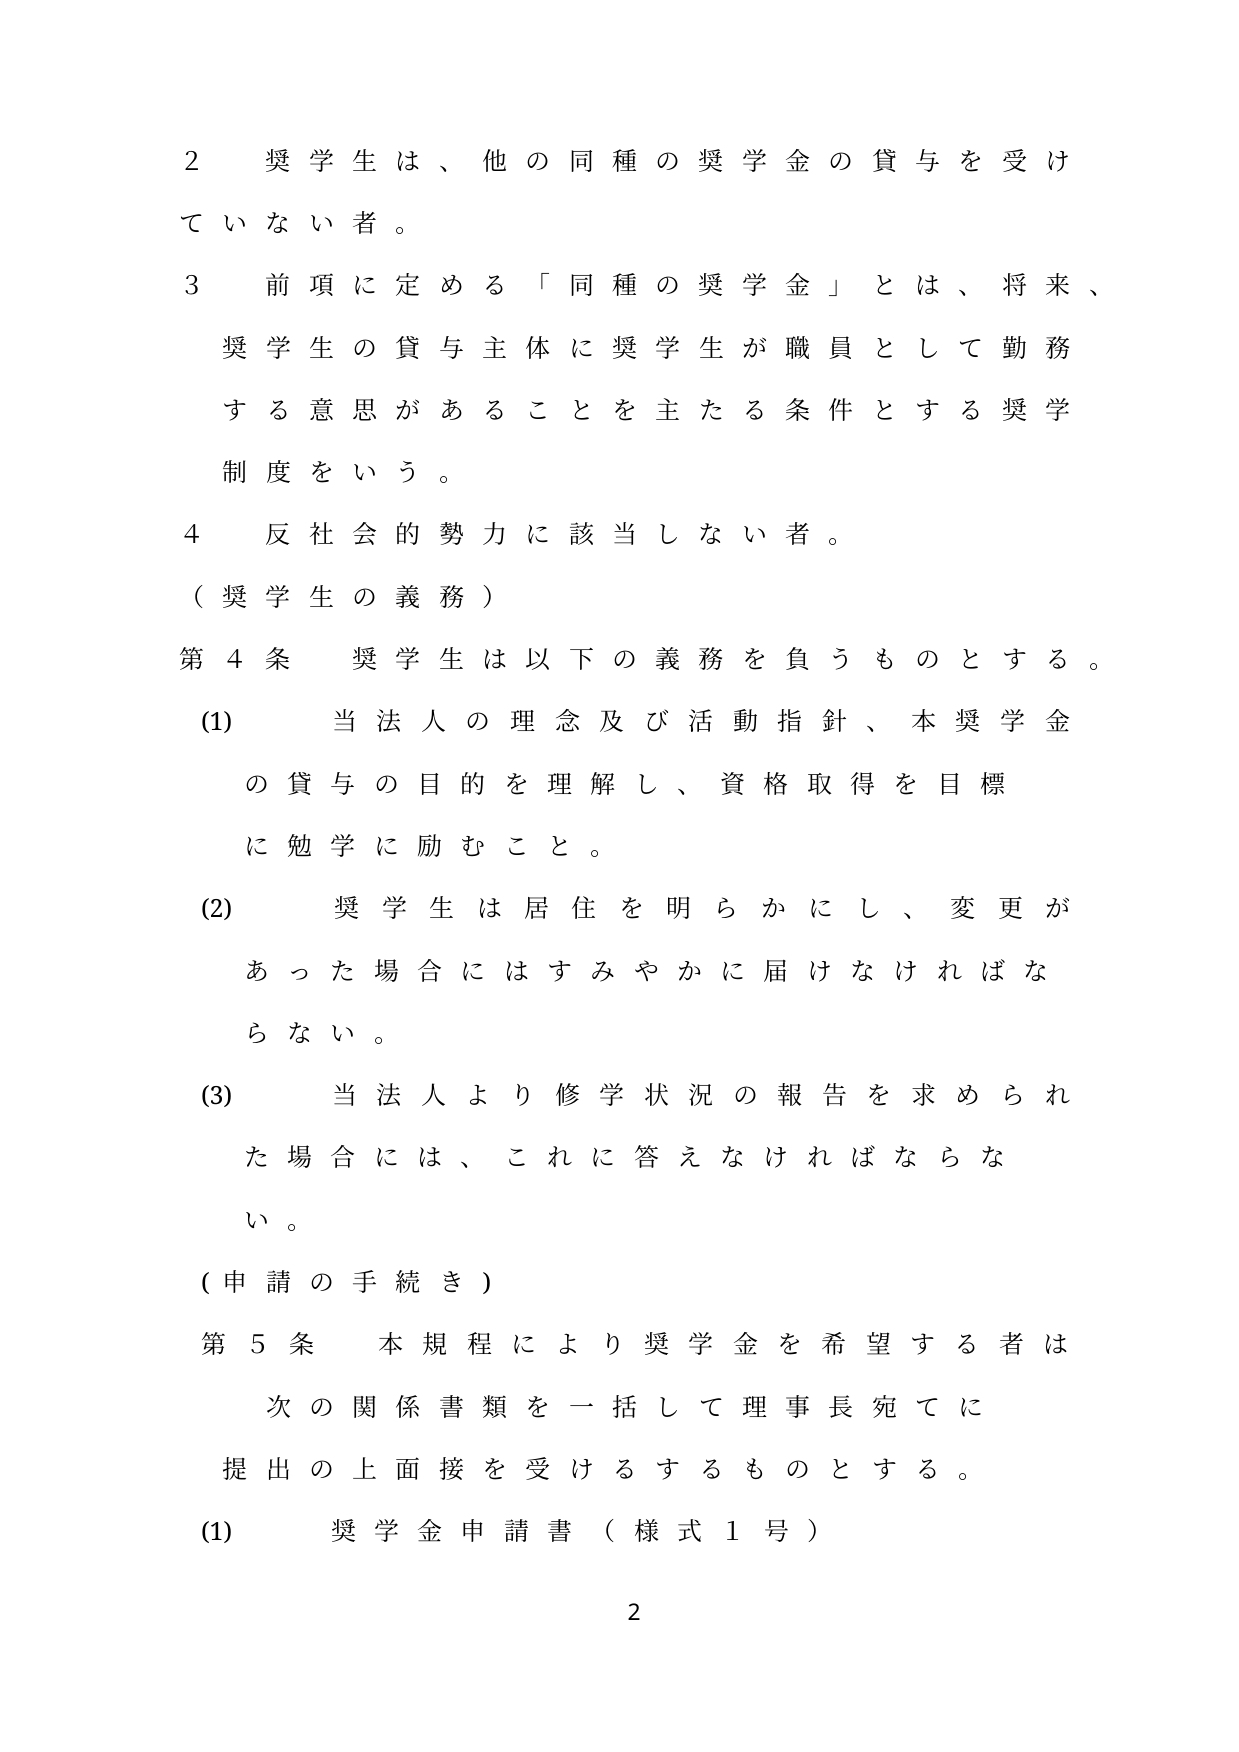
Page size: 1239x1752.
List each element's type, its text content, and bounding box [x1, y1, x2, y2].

text ３ 前項に定める「同種の奨学金」とは、将来、奨学生の貸与主体に奨学生が職員として勤務する意思があることを主たる条件とする奨学制度をいう。 [179, 253, 1089, 502]
text （奨学生の義務） [179, 564, 1089, 627]
text (申請の手続き) [198, 1249, 1089, 1312]
list い。 [231, 1187, 1089, 1249]
list 奨学金申請書（様式１号） [194, 1499, 1089, 1561]
text ４ 反社会的勢力に該当しない者。 [179, 502, 1089, 564]
list 奨学生は居住を明らかにし、変更があった場合にはすみやかに届けなければな [194, 876, 1089, 1000]
text 第５条 本規程により奨学金を希望する者は、次の関係書類を一括して理事長宛てに [180, 1312, 1089, 1436]
list 当法人の理念及び活動指針、本奨学金の貸与の目的を理解し、資格取得を目標 [194, 689, 1089, 813]
list らない。 [231, 1000, 1089, 1063]
text 提出の上面接を受けるするものとする。 [209, 1436, 1089, 1499]
text 第４条 奨学生は以下の義務を負うものとする。 [179, 627, 1089, 689]
list に勉学に励むこと。 [231, 813, 1089, 876]
list 当法人より修学状況の報告を求められた場合には、これに答えなければならな [194, 1063, 1089, 1187]
text ２ 奨学生は、他の同種の奨学金の貸与を受けていない者。 [179, 128, 1089, 253]
